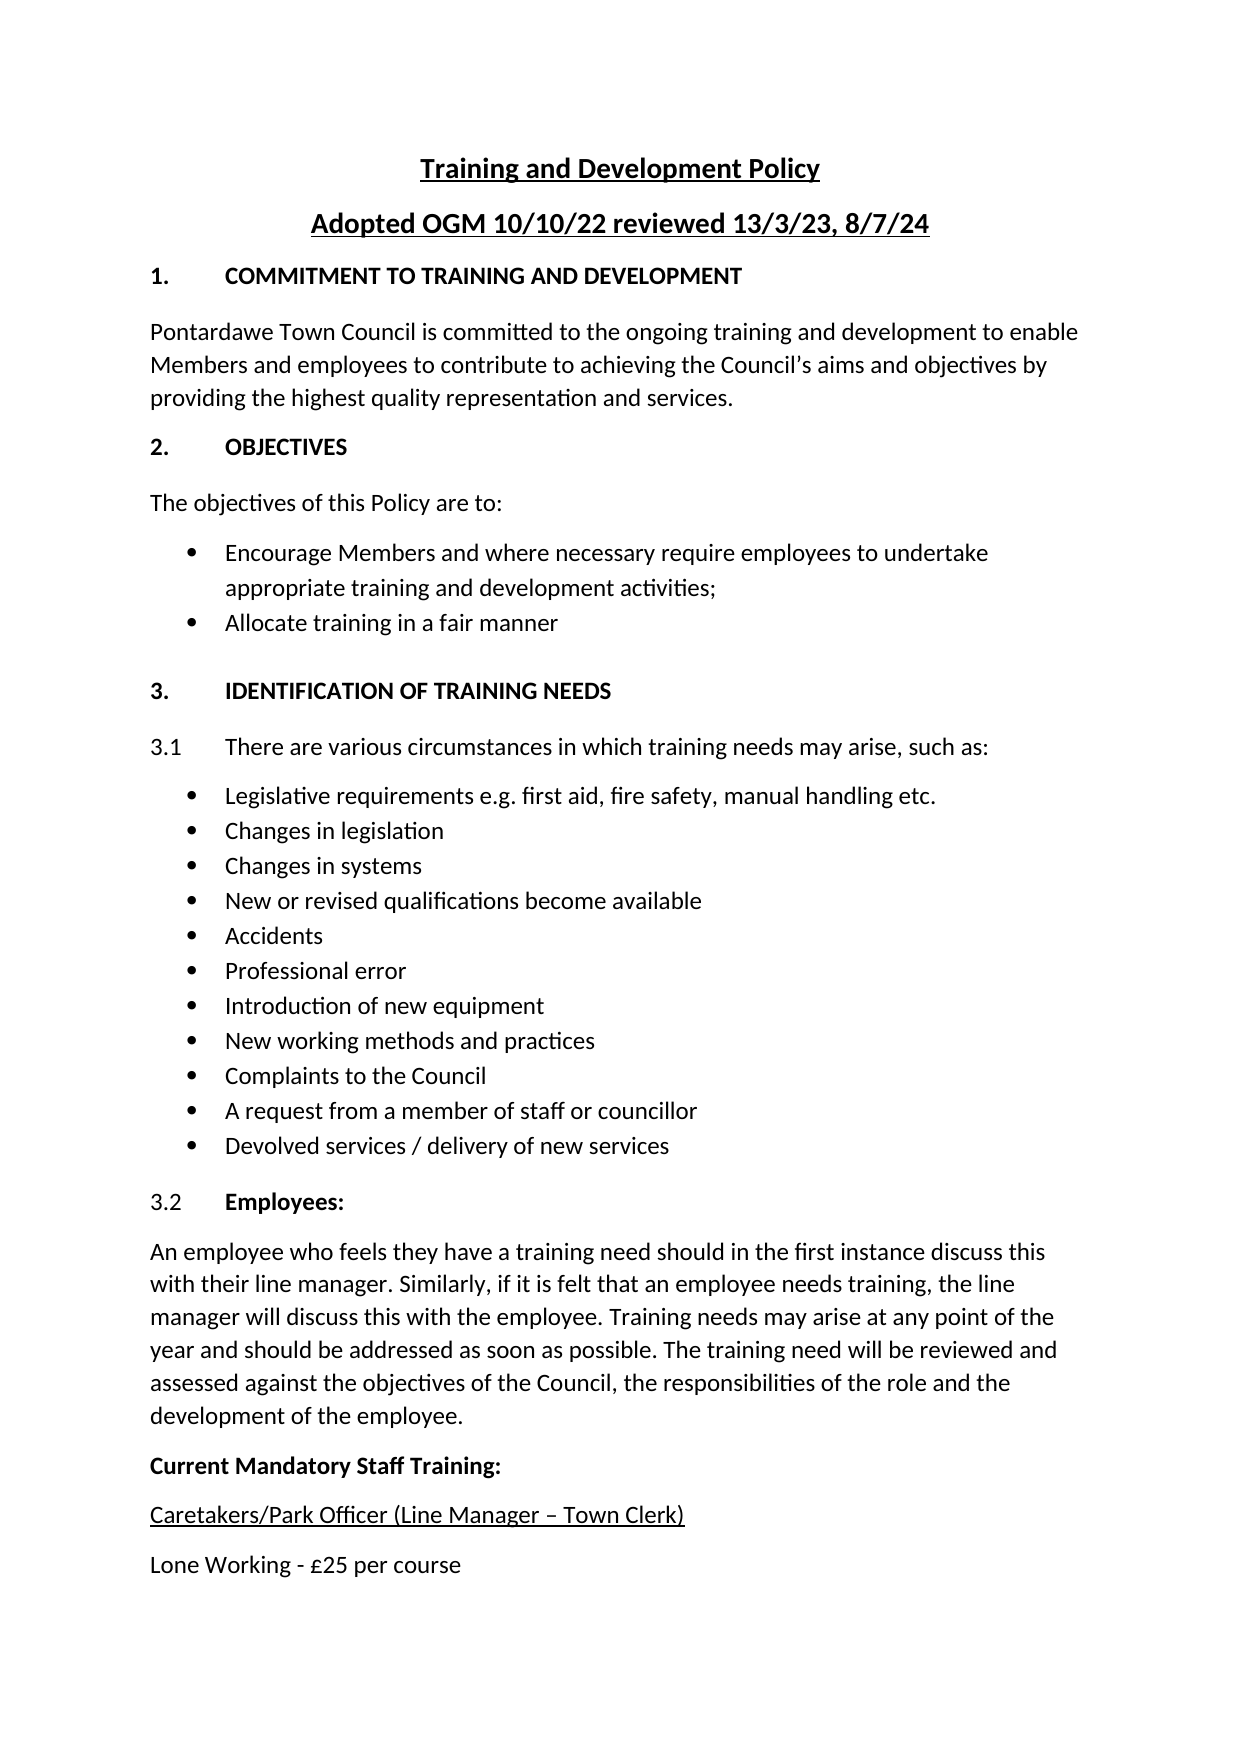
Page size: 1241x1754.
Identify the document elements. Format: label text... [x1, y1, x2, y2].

text Training and Development Policy [150, 150, 1090, 186]
text 3.2 Employees: [150, 1186, 1090, 1217]
list Professional error [187, 955, 1090, 986]
list A request from a member of staff or councillor [187, 1095, 1090, 1126]
text Pontardawe Town Council is committed to the ongoing training and development to enable Members and employees to contribute to achieving the Council’s aims and objectives by providing the highest quality representation and services. [150, 316, 1090, 412]
list Encourage Members and where necessary require employees to undertake appropriate training and development activities; [187, 537, 1090, 602]
list OBJECTIVES [150, 431, 1090, 462]
list New or revised qualifications become available [187, 885, 1090, 916]
list Accidents [187, 920, 1090, 951]
text Current Mandatory Staff Training: [150, 1450, 1090, 1480]
list Introduction of new equipment [187, 990, 1090, 1021]
text Caretakers/Park Officer (Line Manager – Town Clerk) [150, 1499, 1090, 1530]
text 3.1 There are various circumstances in which training needs may arise, such as: [150, 731, 1090, 761]
list Changes in legislation [187, 815, 1090, 846]
list Devolved services / delivery of new services [187, 1130, 1090, 1161]
list Allocate training in a fair manner [187, 607, 1090, 637]
text Lone Working - £25 per course [150, 1549, 1090, 1579]
list Complaints to the Council [187, 1060, 1090, 1091]
list Legislative requirements e.g. first aid, fire safety, manual handling etc. [187, 780, 1090, 811]
text The objectives of this Policy are to: [150, 487, 1090, 518]
list New working methods and practices [187, 1025, 1090, 1056]
list Changes in systems [187, 850, 1090, 881]
list IDENTIFICATION OF TRAINING NEEDS [150, 675, 1090, 705]
text Adopted OGM 10/10/22 reviewed 13/3/23, 8/7/24 [150, 205, 1090, 241]
text An employee who feels they have a training need should in the first instance discuss this with their line manager. Similarly, if it is felt that an employee needs training, the line manager will discuss this with the employee. Training needs may arise at any point of the year and should be addressed as soon as possible. The training need will be reviewed and assessed against the objectives of the Council, the responsibilities of the role and the development of the employee. [150, 1236, 1090, 1431]
list COMMITMENT TO TRAINING AND DEVELOPMENT [150, 260, 1090, 291]
